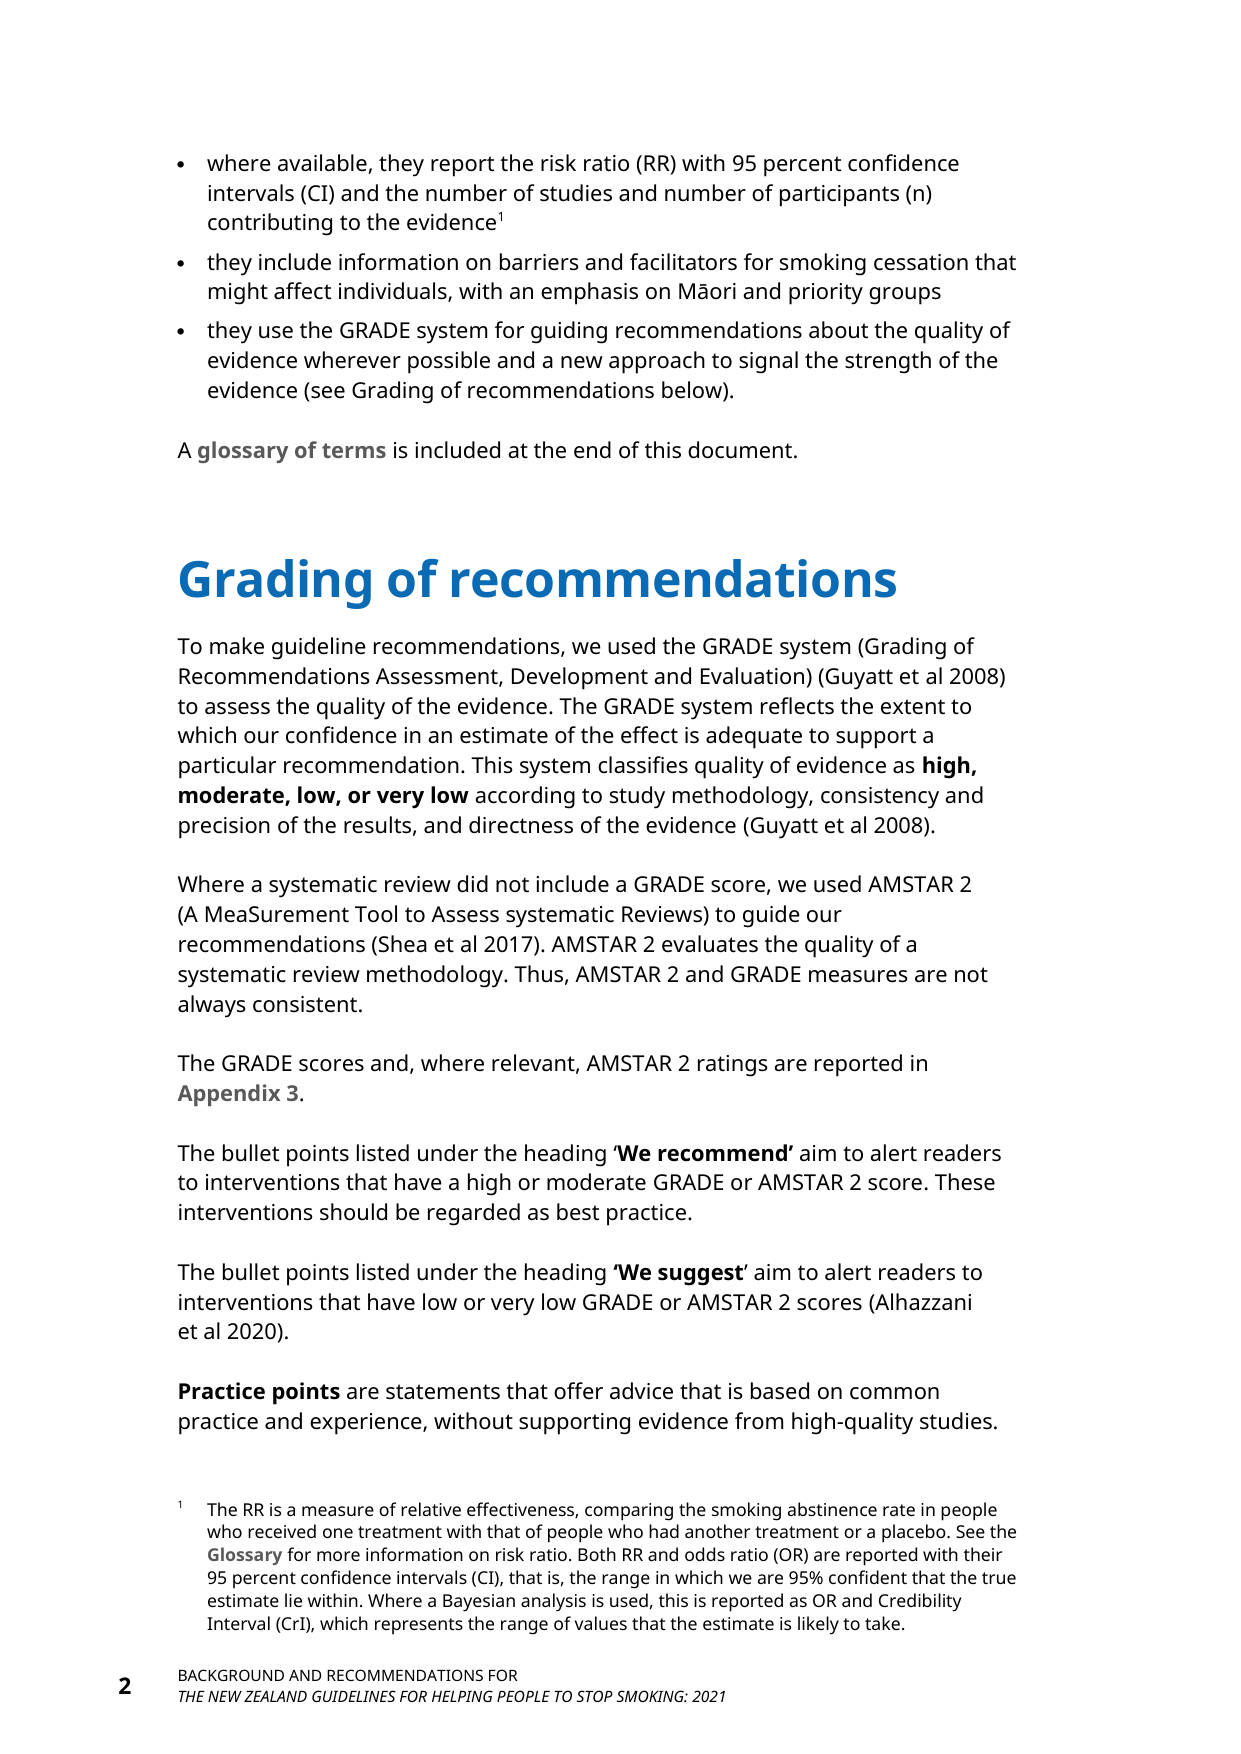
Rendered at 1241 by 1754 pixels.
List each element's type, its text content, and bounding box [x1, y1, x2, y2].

text The bullet points listed under the heading ‘We recommend’ aim to alert readers to interventions that have a high or moderate GRADE or AMSTAR 2 score. These interventions should be regarded as best practice. [177, 1137, 1019, 1227]
text The bullet points listed under the heading ‘We suggest’ aim to alert readers to interventions that have low or very low GRADE or AMSTAR 2 scores (Alhazzani et al 2020). [177, 1257, 1019, 1346]
text To make guideline recommendations, we used the GRADE system (Grading of Recommendations Assessment, Development and Evaluation) (Guyatt et al 2008) to assess the quality of the evidence. The GRADE system reflects the extent to which our confidence in an estimate of the effect is adequate to support a particular recommendation. This system classifies quality of evidence as high, moderate, low, or very low according to study methodology, consistency and precision of the results, and directness of the evidence (Guyatt et al 2008). [177, 631, 1019, 839]
text where available, they report the risk ratio (RR) with 95 percent confidence intervals (CI) and the number of studies and number of participants (n) contributing to the evidence [177, 148, 1019, 237]
text they include information on barriers and facilitators for smoking cessation that might affect individuals, with an emphasis on Māori and priority groups [177, 246, 1019, 306]
text they use the GRADE system for guiding recommendations about the quality of evidence wherever possible and a new approach to signal the strength of the evidence (see Grading of recommendations below). [177, 315, 1019, 405]
text Where a systematic review did not include a GRADE score, we used AMSTAR 2 (A MeaSurement Tool to Assess systematic Reviews) to guide our recommendations (Shea et al 2017). AMSTAR 2 evaluates the quality of a systematic review methodology. Thus, AMSTAR 2 and GRADE measures are not always consistent. [177, 869, 1019, 1018]
text The GRADE scores and, where relevant, AMSTAR 2 ratings are reported in Appendix 3. [177, 1048, 1019, 1108]
subtitle Grading of recommendations [177, 544, 1019, 612]
text A glossary of terms is included at the end of this document. [177, 434, 1019, 464]
text Practice points are statements that offer advice that is based on common practice and experience, without supporting evidence from high-quality studies. [177, 1376, 1019, 1435]
